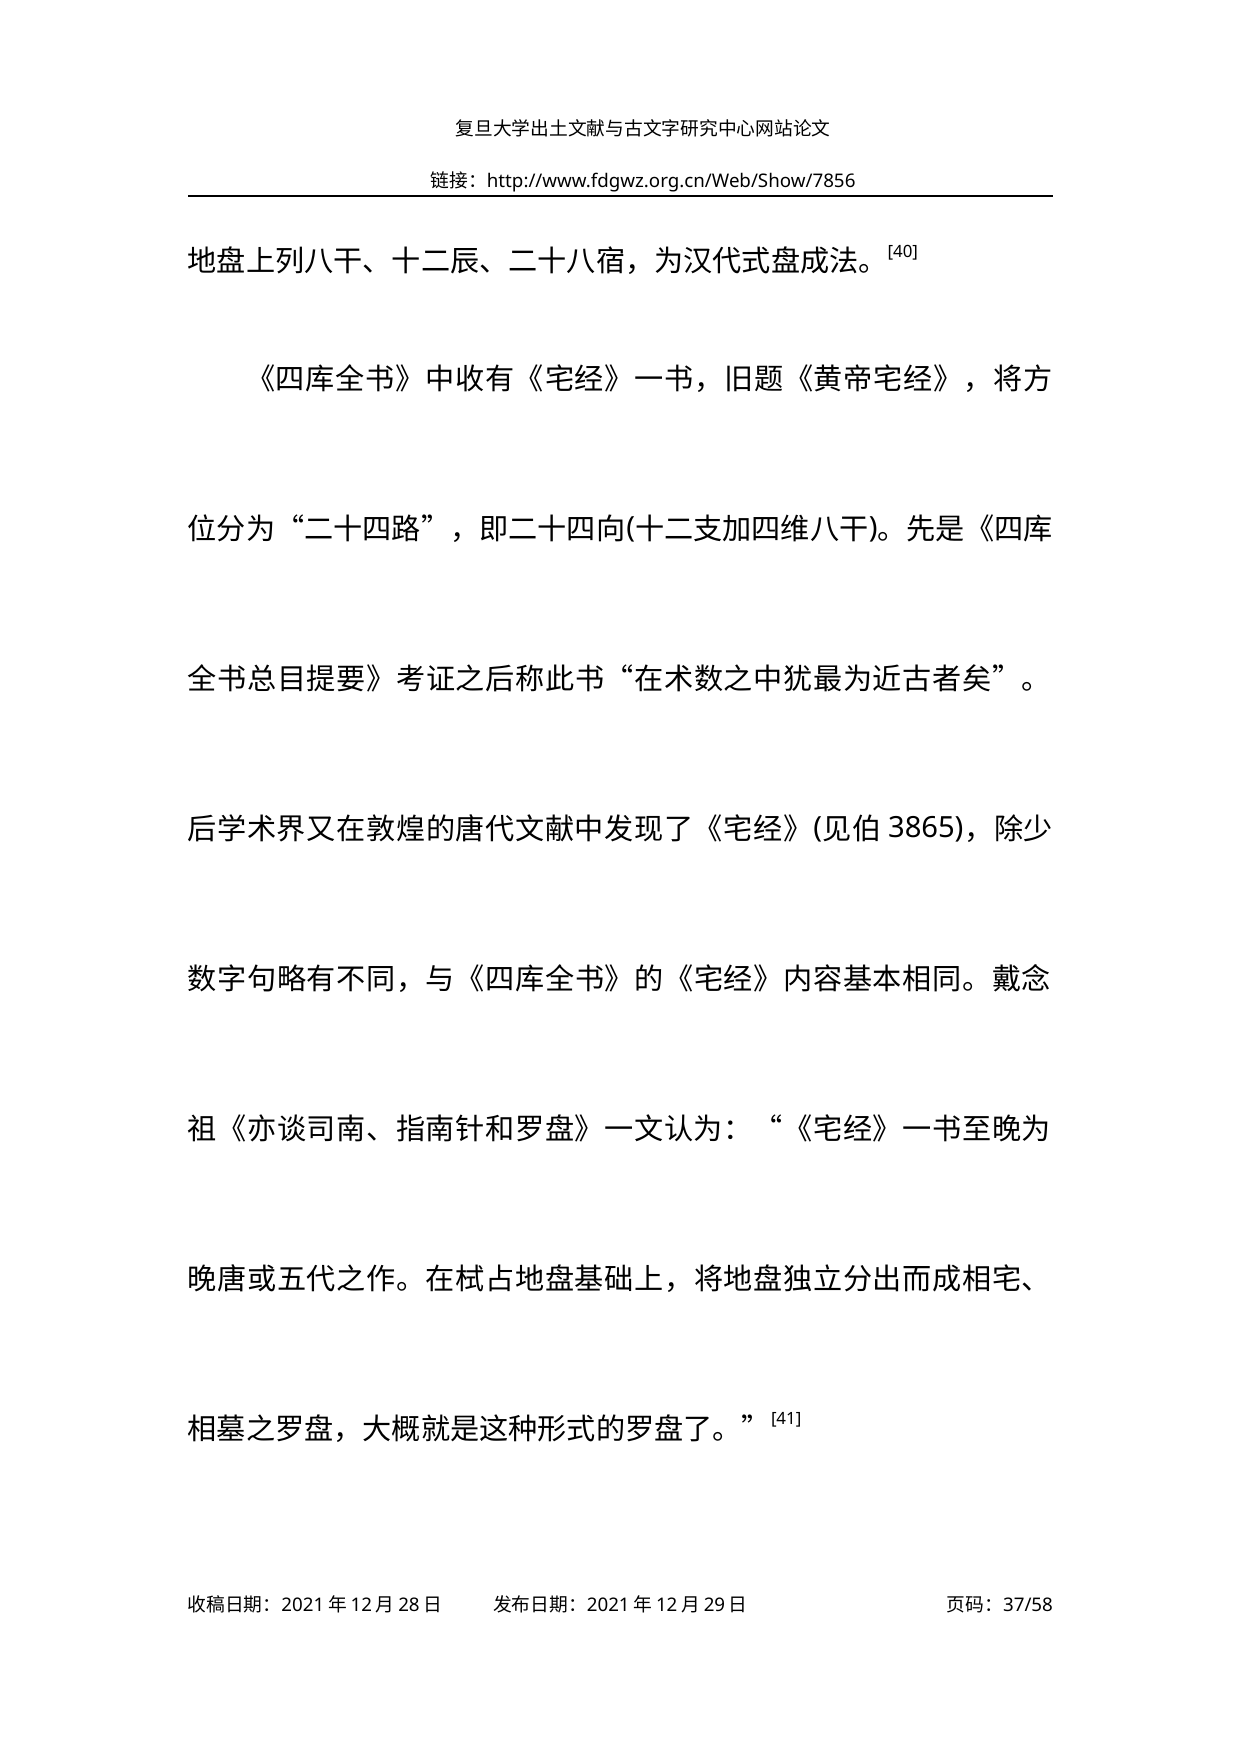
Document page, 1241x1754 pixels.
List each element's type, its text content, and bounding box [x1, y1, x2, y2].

text 《四库全书》中收有《宅经》一书，旧题《黄帝宅经》，将方位分为“二十四路”，即二十四向(十二支加四维八干)。先是《四库全书总目提要》考证之后称此书“在术数之中犹最为近古者矣”。后学术界又在敦煌的唐代文献中发现了《宅经》(见伯3865)，除少数字句略有不同，与《四库全书》的《宅经》内容基本相同。戴念祖《亦谈司南、指南针和罗盘》一文认为：“《宅经》一书至晚为晚唐或五代之作。在栻占地盘基础上，将地盘独立分出而成相宅、相墓之罗盘，大概就是这种形式的罗盘了。”[41] [187, 339, 1053, 1464]
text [187, 222, 1053, 297]
